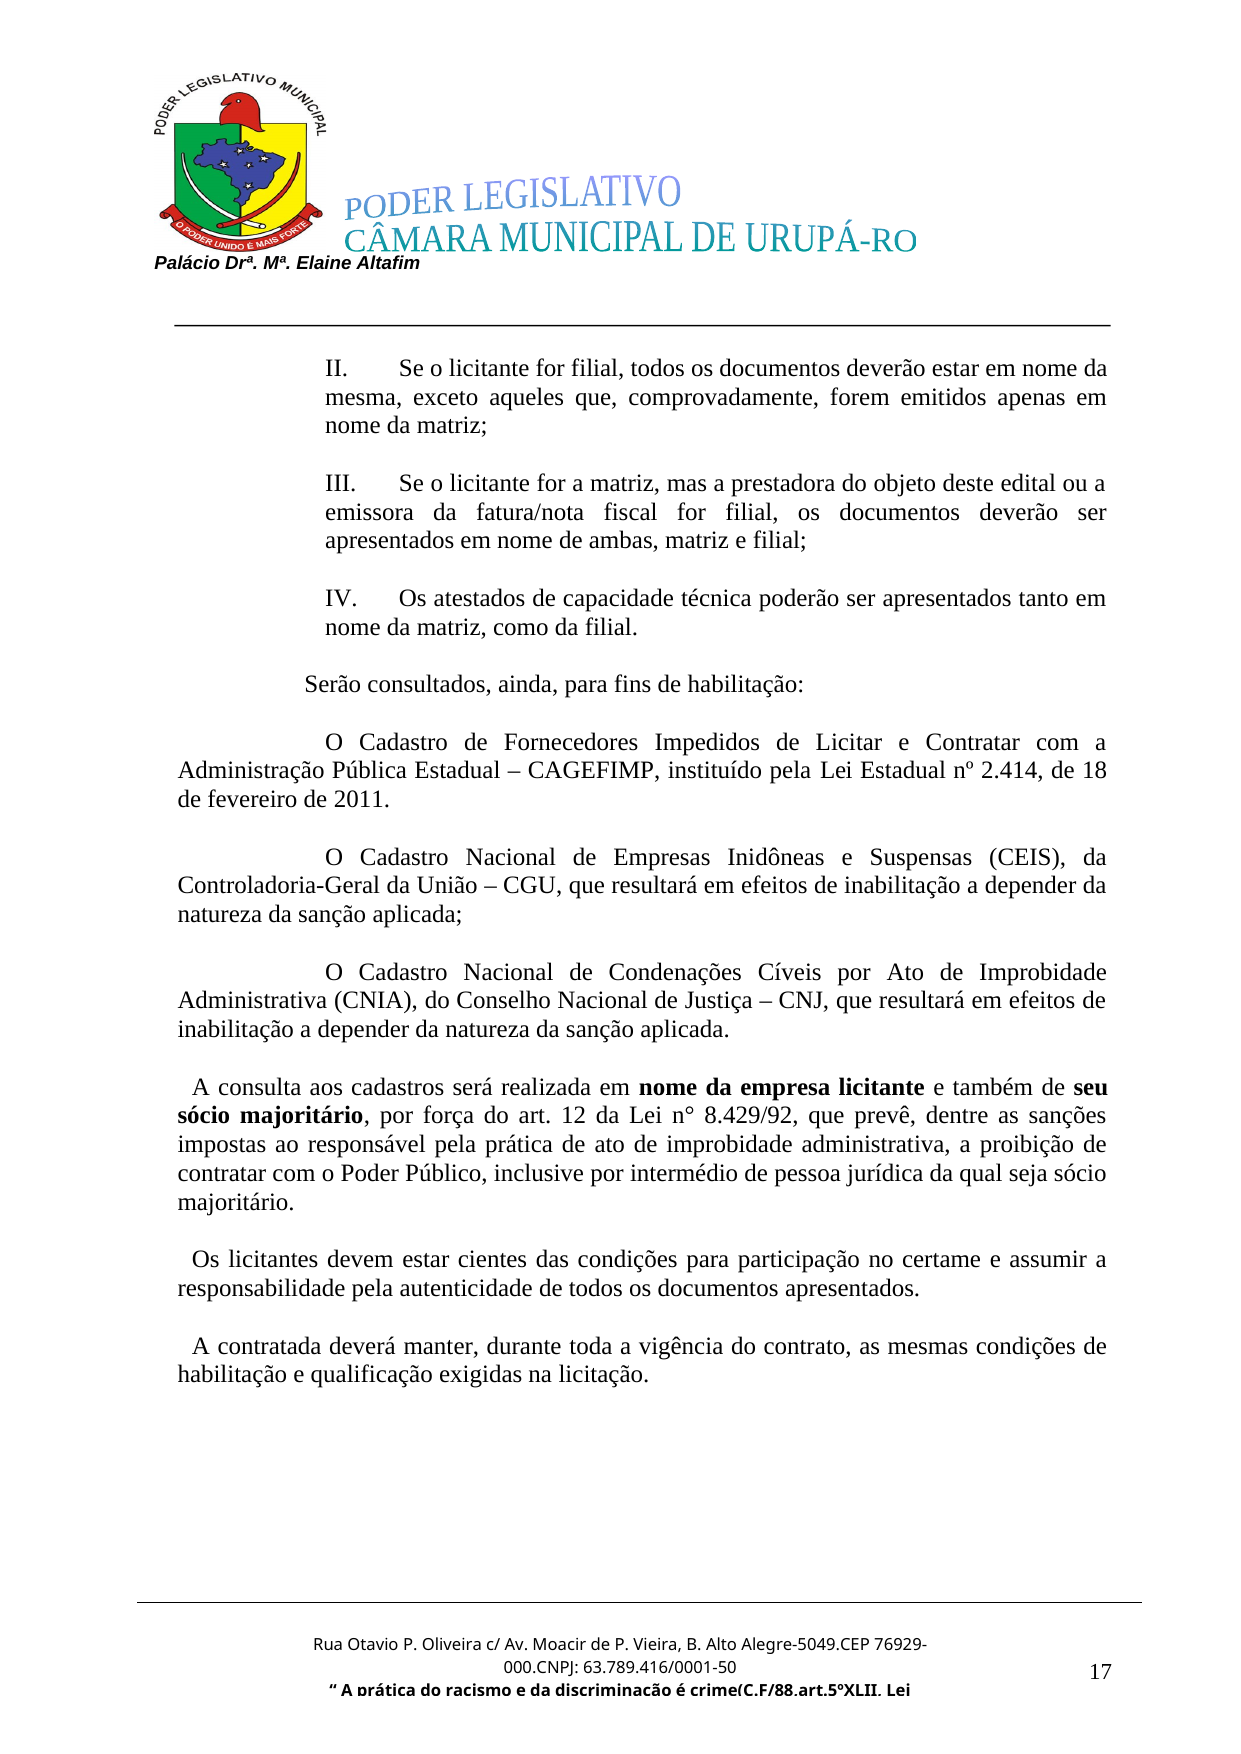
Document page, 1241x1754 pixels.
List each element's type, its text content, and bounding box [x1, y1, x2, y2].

list A contratada deverá manter, durante toda a vigência do contrato, as mesmas condições de habilitação e qualificação exigidas na licitação. [177, 1331, 1107, 1388]
list Serão consultados, ainda, para fins de habilitação: [251, 669, 1132, 698]
picture [154, 73, 327, 252]
list O Cadastro de Fornecedores Impedidos de Licitar e Contratar com a Administração Pública Estadual – CAGEFIMP, instituído pela Lei Estadual nº 2.414, de 18 de fevereiro de 2011. [177, 727, 1107, 813]
list O Cadastro Nacional de Condenações Cíveis por Ato de Improbidade Administrativa (CNIA), do Conselho Nacional de Justiça – CNJ, que resultará em efeitos de inabilitação a depender da natureza da sanção aplicada. [177, 957, 1108, 1043]
list Se o licitante for a matriz, mas a prestadora do objeto deste edital ou a emissora da fatura/nota fiscal for filial, os documentos deverão ser apresentados em nome de ambas, matriz e filial; [325, 468, 1107, 554]
list O Cadastro Nacional de Empresas Inidôneas e Suspensas (CEIS), da Controladoria-Geral da União – CGU, que resultará em efeitos de inabilitação a depender da natureza da sanção aplicada; [177, 842, 1108, 928]
list A consulta aos cadastros será realizada em nome da empresa licitante e também de seu sócio majoritário, por força do art. 12 da Lei n° 8.429/92, que prevê, dentre as sanções impostas ao responsável pela prática de ato de improbidade administrativa, a proibição de contratar com o Poder Público, inclusive por intermédio de pessoa jurídica da qual seja sócio majoritário. [177, 1072, 1108, 1216]
list Os atestados de capacidade técnica poderão ser apresentados tanto em nome da matriz, como da filial. [325, 583, 1107, 640]
list Os licitantes devem estar cientes das condições para participação no certame e assumir a responsabilidade pela autenticidade de todos os documentos apresentados. [177, 1244, 1107, 1302]
list Se o licitante for filial, todos os documentos deverão estar em nome da mesma, exceto aqueles que, comprovadamente, forem emitidos apenas em nome da matriz; [325, 353, 1108, 439]
